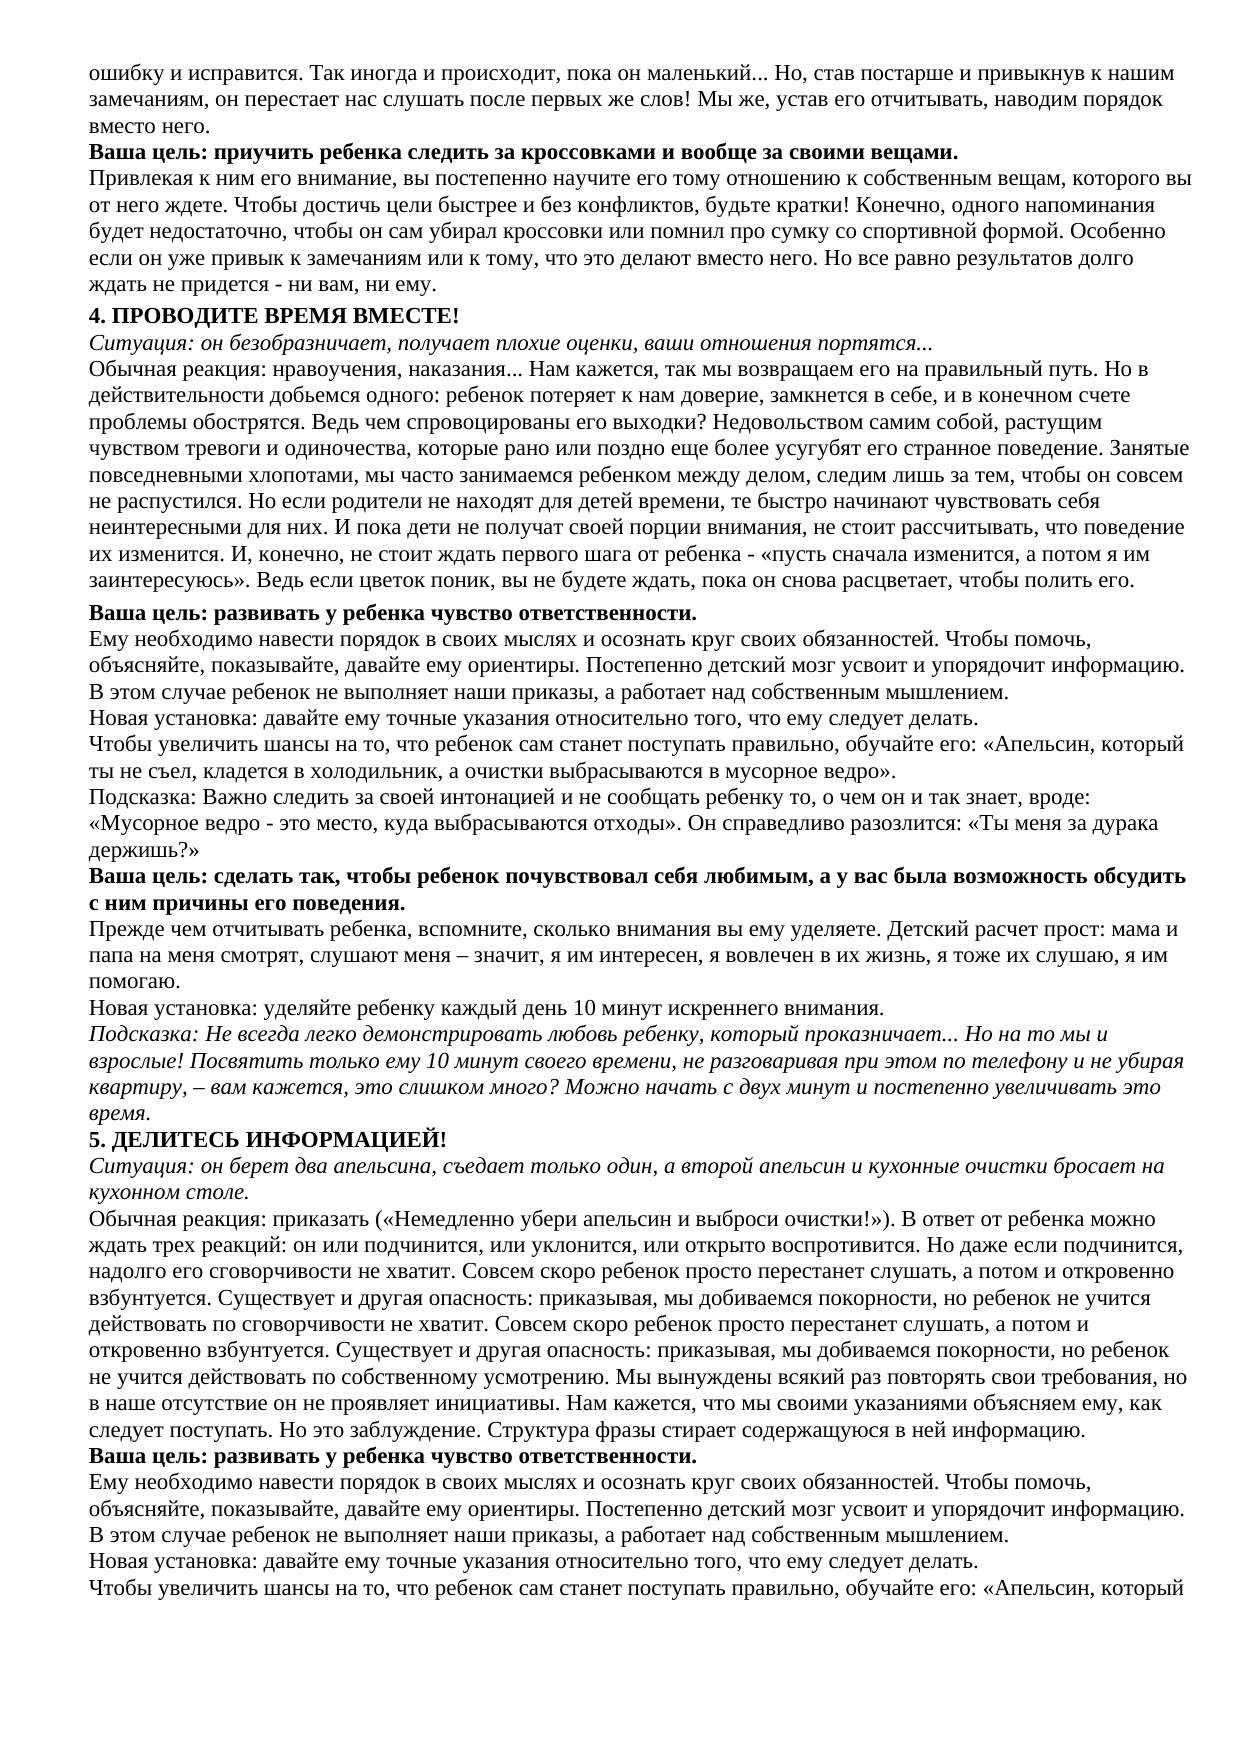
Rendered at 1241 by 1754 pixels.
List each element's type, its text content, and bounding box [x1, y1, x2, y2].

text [89, 59, 1196, 296]
text 4. ПРОВОДИТЕ ВРЕМЯ ВМЕСТЕ! Ситуация: он безобразничает, получает плохие оценки, ваши отношения портятся... Обычная реакция: нравоучения, наказания... Нам кажется, так мы возвращаем его на правильный путь. Но в действительности добьемся одного: ребенок потеряет к нам доверие, замкнется в себе, и в конечном счете проблемы обострятся. Ведь чем спровоцированы его выходки? Недовольством самим собой, растущим чувством тревоги и одиночества, которые рано или поздно еще более усугубят его странное поведение. Занятые повседневными хлопотами, мы часто занимаемся ребенком между делом, следим лишь за тем, чтобы он совсем не распустился. Но если родители не находят для детей времени, те быстро начинают чувствовать себя неинтересными для них. И пока дети не получат своей порции внимания, не стоит рассчитывать, что поведение их изменится. И, конечно, не стоит ждать первого шага от ребенка - «пусть сначала изменится, а потом я им заинтересуюсь». Ведь если цветок поник, вы не будете ждать, пока он снова расцветает, чтобы полить его. [89, 302, 1196, 592]
